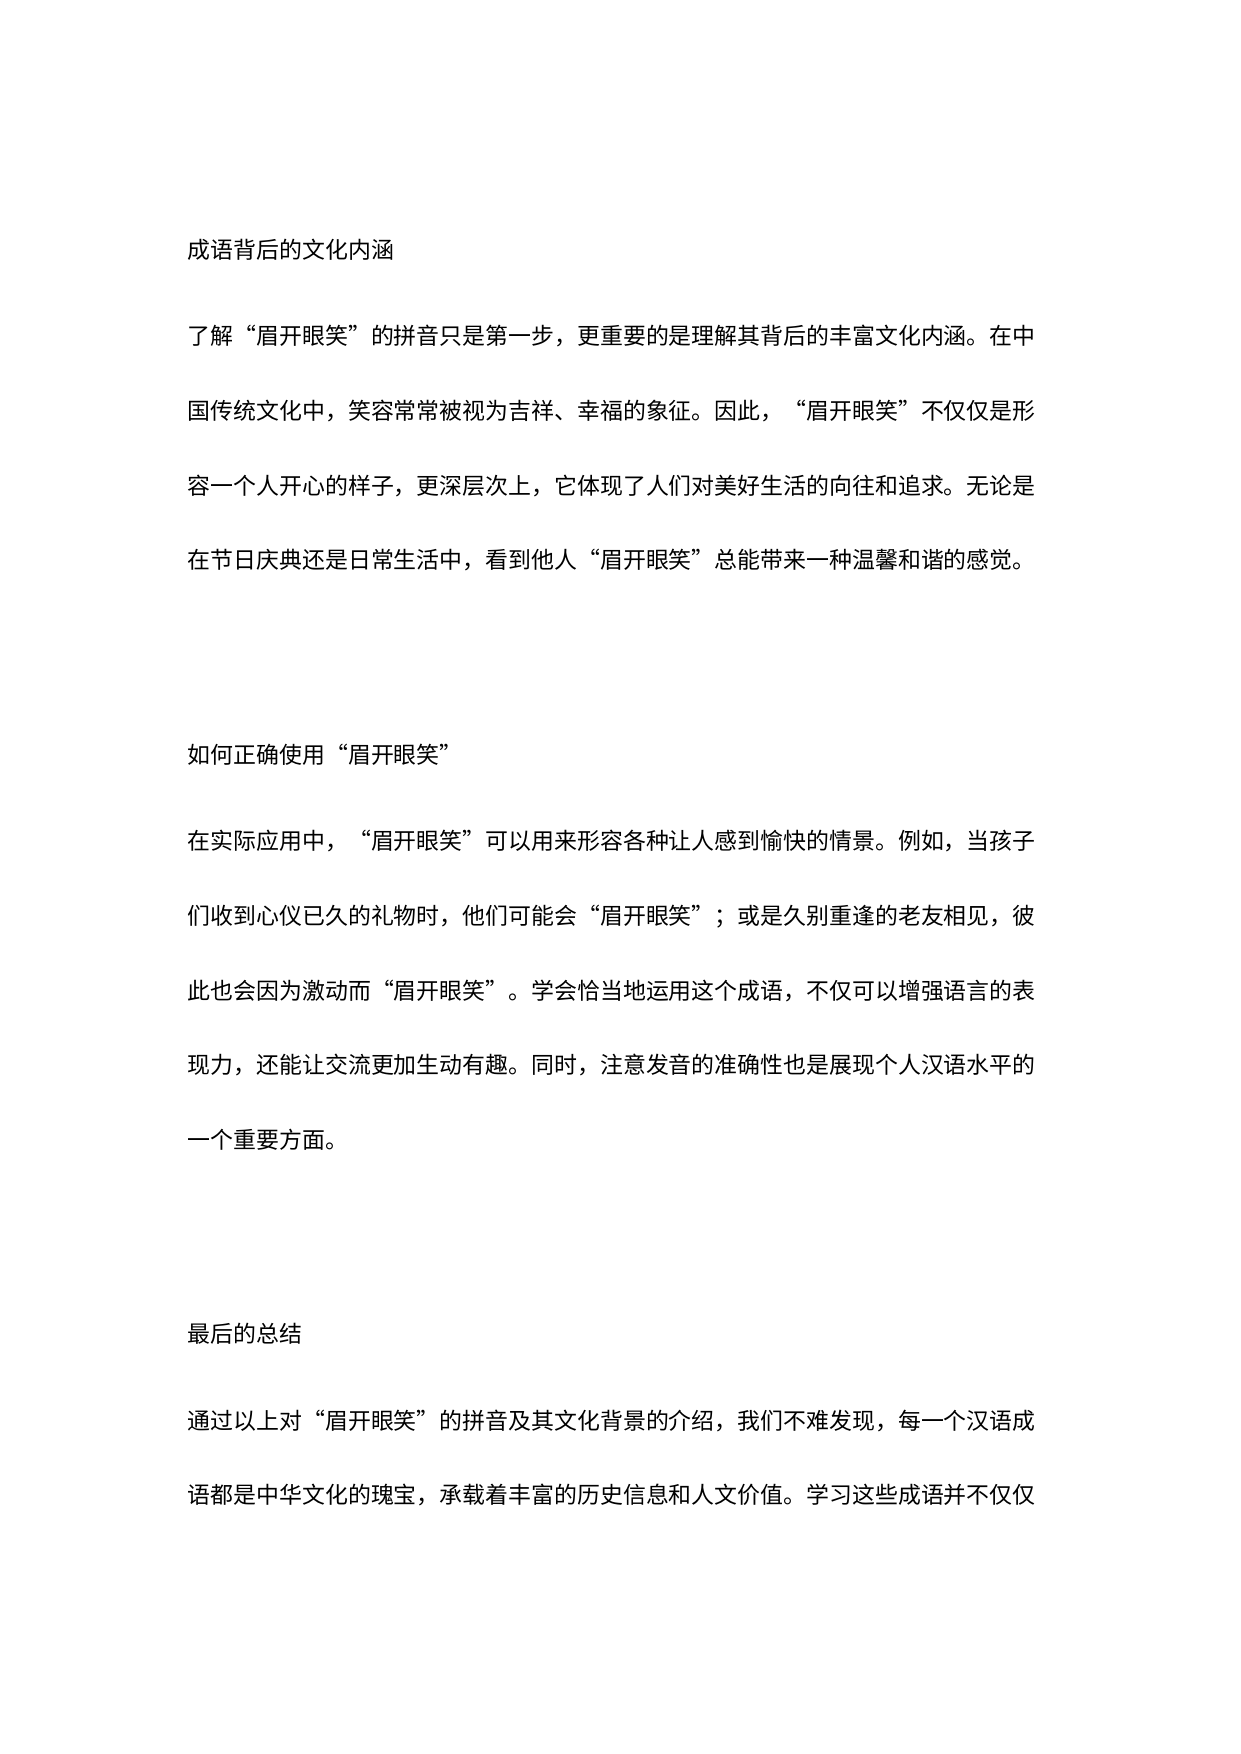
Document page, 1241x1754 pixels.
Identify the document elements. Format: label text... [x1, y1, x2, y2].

text 成语背后的文化内涵 [187, 216, 1053, 281]
text 了解“眉开眼笑”的拼音只是第一步，更重要的是理解其背后的丰富文化内涵。在中国传统文化中，笑容常常被视为吉祥、幸福的象征。因此，“眉开眼笑”不仅仅是形容一个人开心的样子，更深层次上，它体现了人们对美好生活的向往和追求。无论是在节日庆典还是日常生活中，看到他人“眉开眼笑”总能带来一种温馨和谐的感觉。 [187, 302, 1053, 591]
text 在实际应用中，“眉开眼笑”可以用来形容各种让人感到愉快的情景。例如，当孩子们收到心仪已久的礼物时，他们可能会“眉开眼笑”；或是久别重逢的老友相见，彼此也会因为激动而“眉开眼笑”。学会恰当地运用这个成语，不仅可以增强语言的表现力，还能让交流更加生动有趣。同时，注意发音的准确性也是展现个人汉语水平的一个重要方面。 [187, 807, 1053, 1171]
text 如何正确使用“眉开眼笑” [187, 721, 1053, 786]
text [187, 1387, 1053, 1527]
text 最后的总结 [187, 1300, 1053, 1365]
